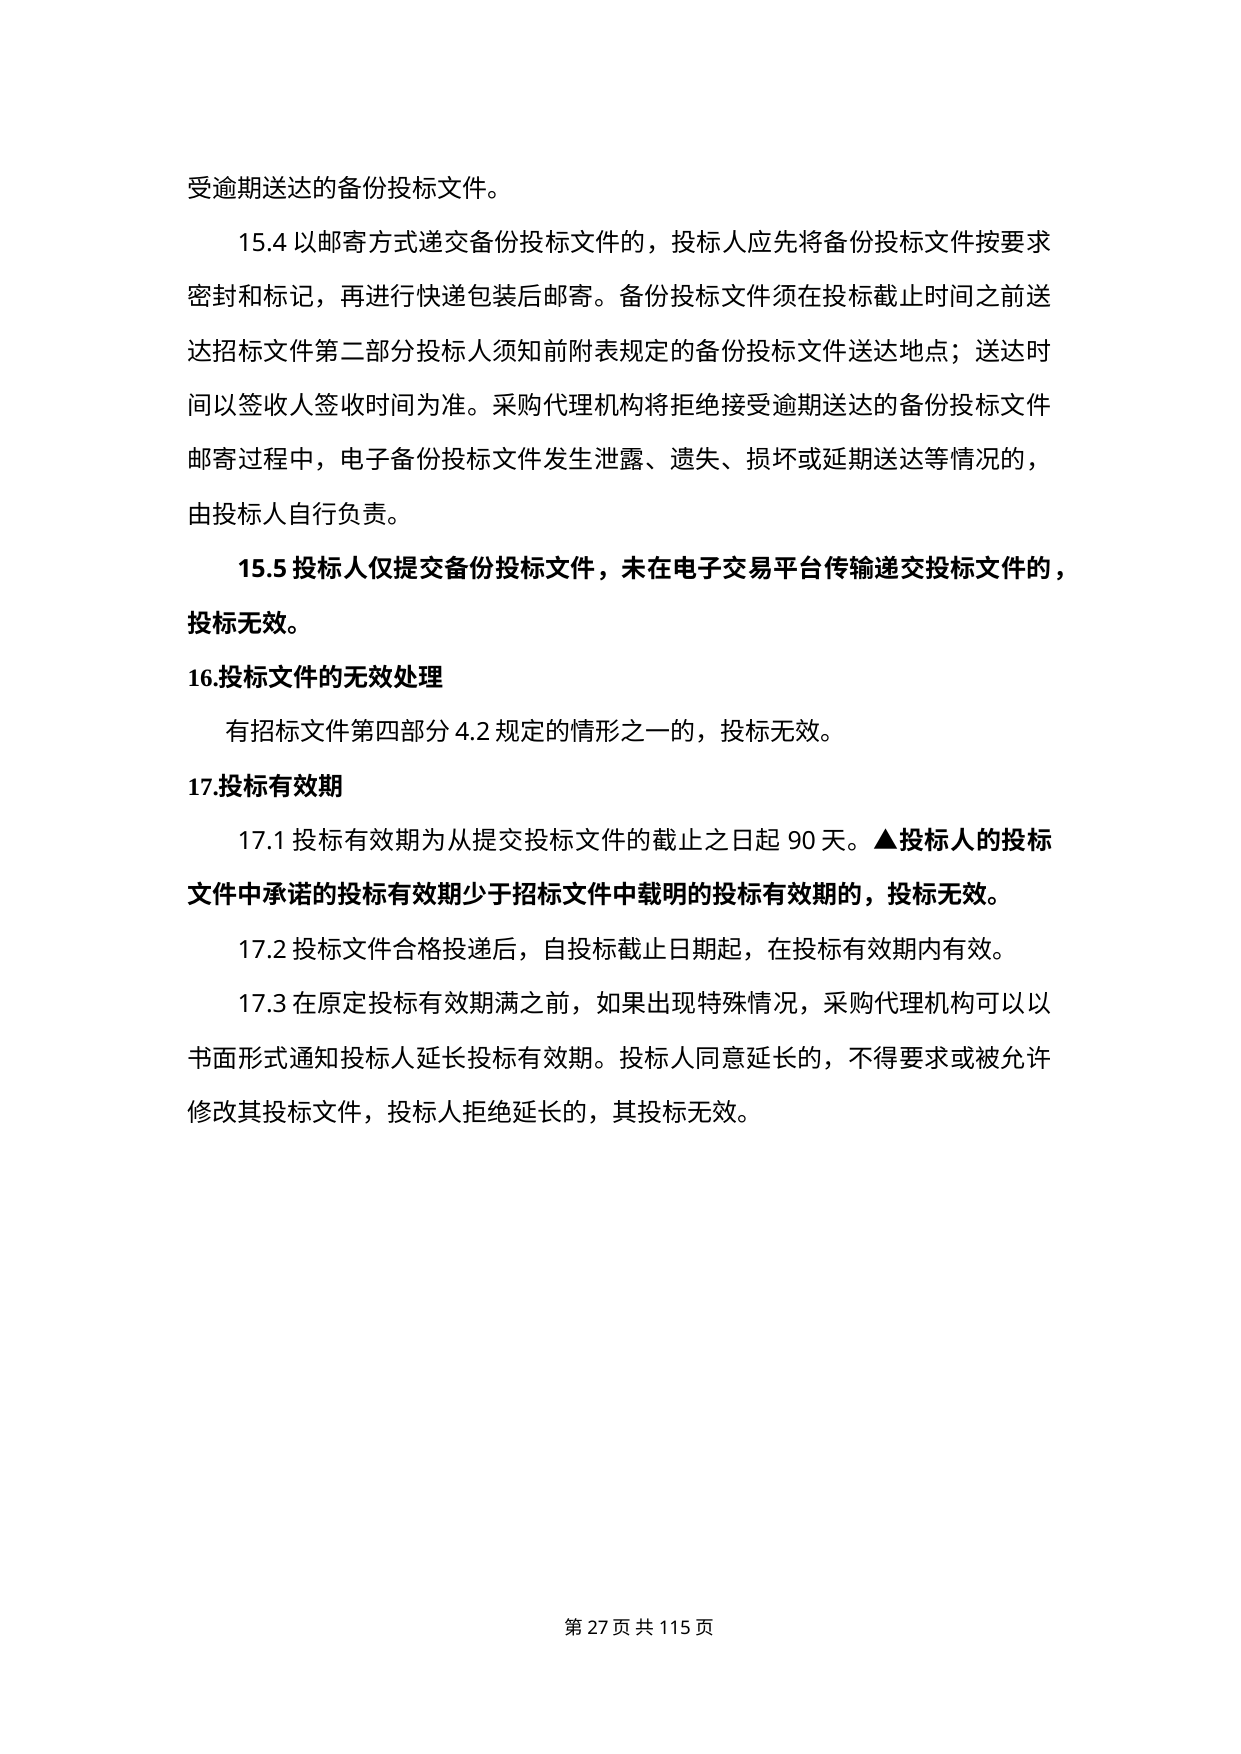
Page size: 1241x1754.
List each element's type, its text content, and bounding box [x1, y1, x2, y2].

text 15.4以邮寄方式递交备份投标文件的，投标人应先将备份投标文件按要求密封和标记，再进行快递包装后邮寄。备份投标文件须在投标截止时间之前送达招标文件第二部分投标人须知前附表规定的备份投标文件送达地点；送达时间以签收人签收时间为准。采购代理机构将拒绝接受逾期送达的备份投标文件。邮寄过程中，电子备份投标文件发生泄露、遗失、损坏或延期送达等情况的，由投标人自行负责。 [187, 222, 1053, 531]
subtitle 16.投标文件的无效处理 [187, 657, 1053, 694]
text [187, 168, 1053, 204]
text 15.5投标人仅提交备份投标文件，未在电子交易平台传输递交投标文件的，投标无效。 [187, 549, 1053, 639]
text 17.3在原定投标有效期满之前，如果出现特殊情况，采购代理机构可以以书面形式通知投标人延长投标有效期。投标人同意延长的，不得要求或被允许修改其投标文件，投标人拒绝延长的，其投标无效。 [187, 984, 1053, 1129]
text 有招标文件第四部分4.2规定的情形之一的，投标无效。 [187, 712, 1053, 748]
text 17.2投标文件合格投递后，自投标截止日期起，在投标有效期内有效。 [187, 929, 1053, 966]
text 17.1投标有效期为从提交投标文件的截止之日起90天。▲投标人的投标文件中承诺的投标有效期少于招标文件中载明的投标有效期的，投标无效。 [187, 821, 1053, 911]
subtitle 17.投标有效期 [187, 766, 1053, 802]
